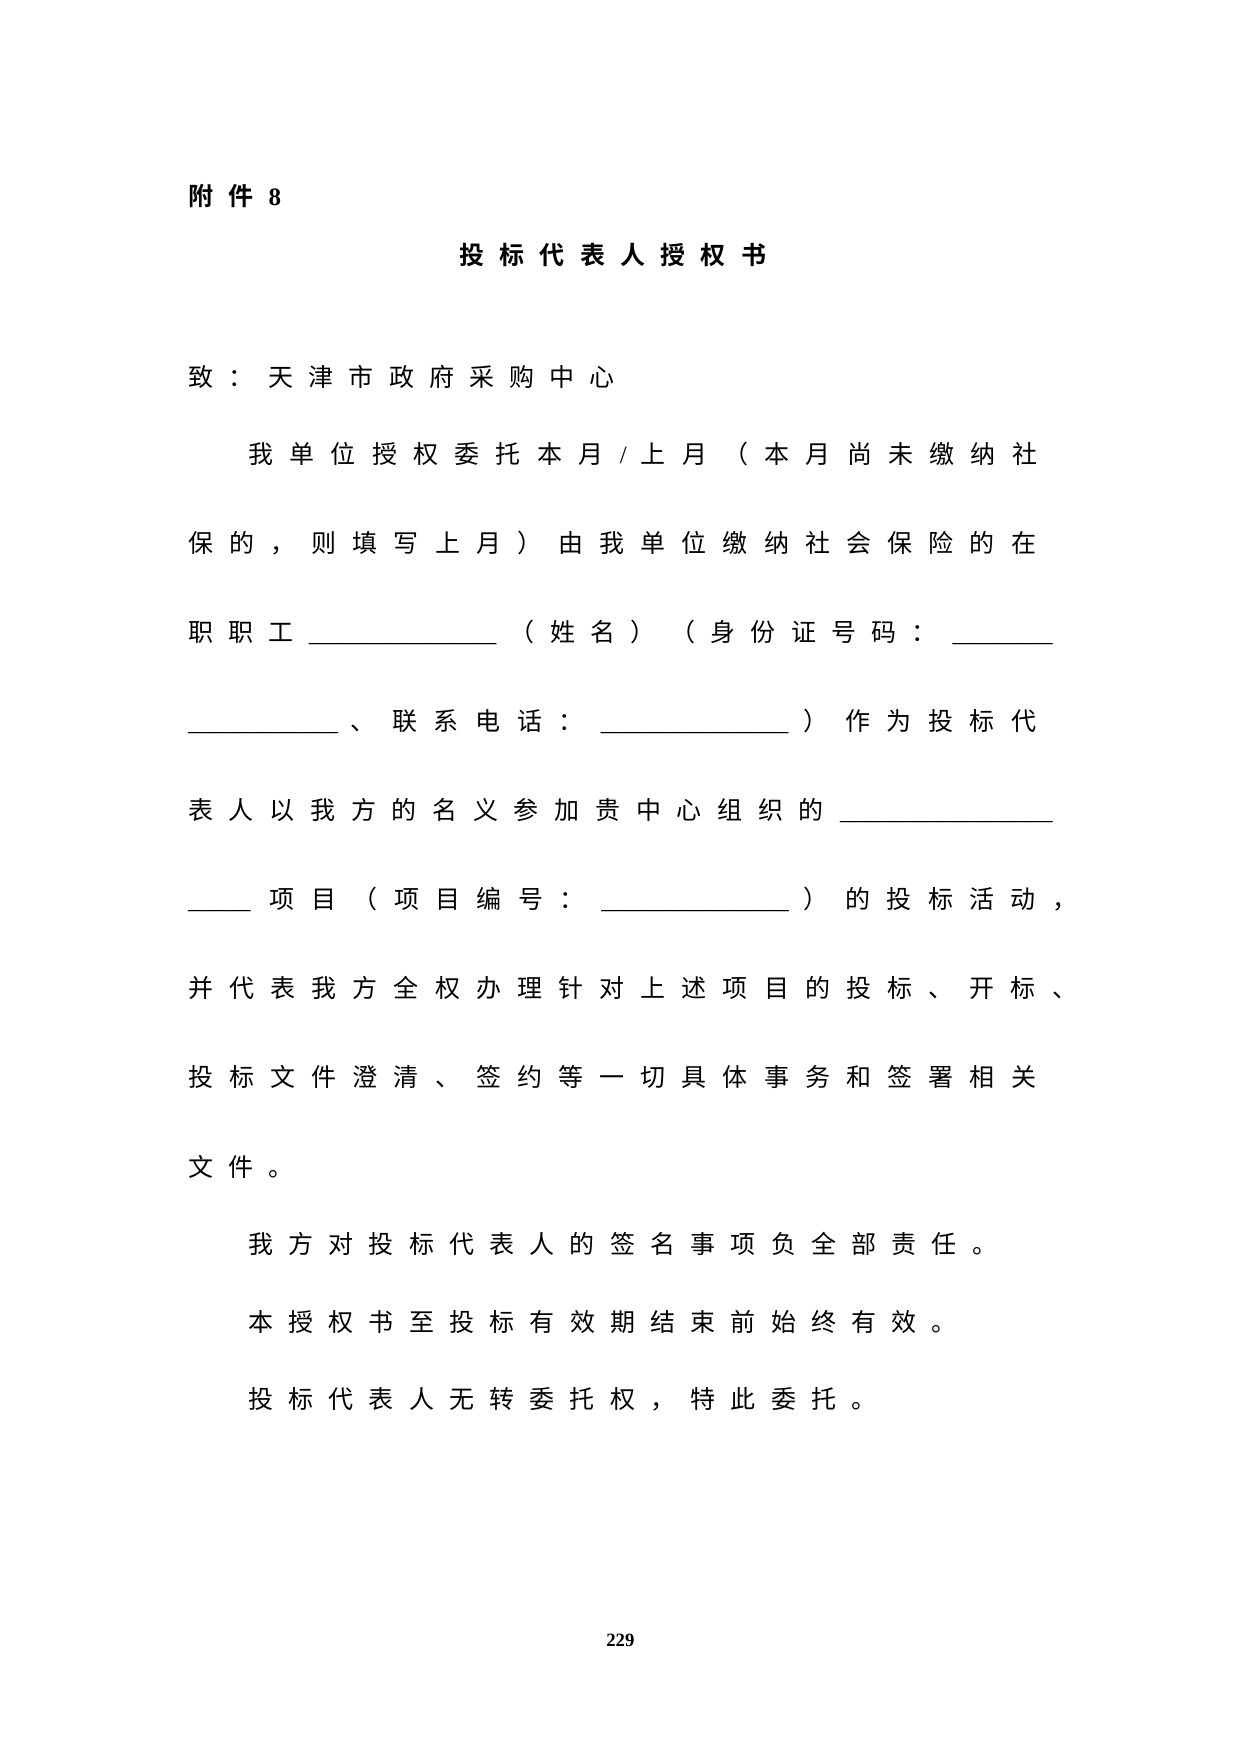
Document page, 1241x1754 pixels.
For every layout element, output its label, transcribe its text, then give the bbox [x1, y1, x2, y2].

text 本授权书至投标有效期结束前始终有效。 [188, 1290, 1052, 1350]
text 投标代表人授权书 [188, 224, 1052, 283]
text 我单位授权委托本月/上月（本月尚未缴纳社保的，则填写上月）由我单位缴纳社会保险的在职职工_______________（姓名）（身份证号码：____________________、联系电话：_______________）作为投标代表人以我方的名义参加贵中心组织的______________________项目（项目编号：_______________）的投标活动，并代表我方全权办理针对上述项目的投标、开标、投标文件澄清、签约等一切具体事务和签署相关文件。 [188, 423, 1052, 1195]
text 致：天津市政府采购中心 [188, 345, 1052, 405]
text 附件8 [188, 164, 1052, 224]
text 投标代表人无转委托权，特此委托。 [188, 1368, 1052, 1427]
text 我方对投标代表人的签名事项负全部责任。 [188, 1213, 1052, 1272]
